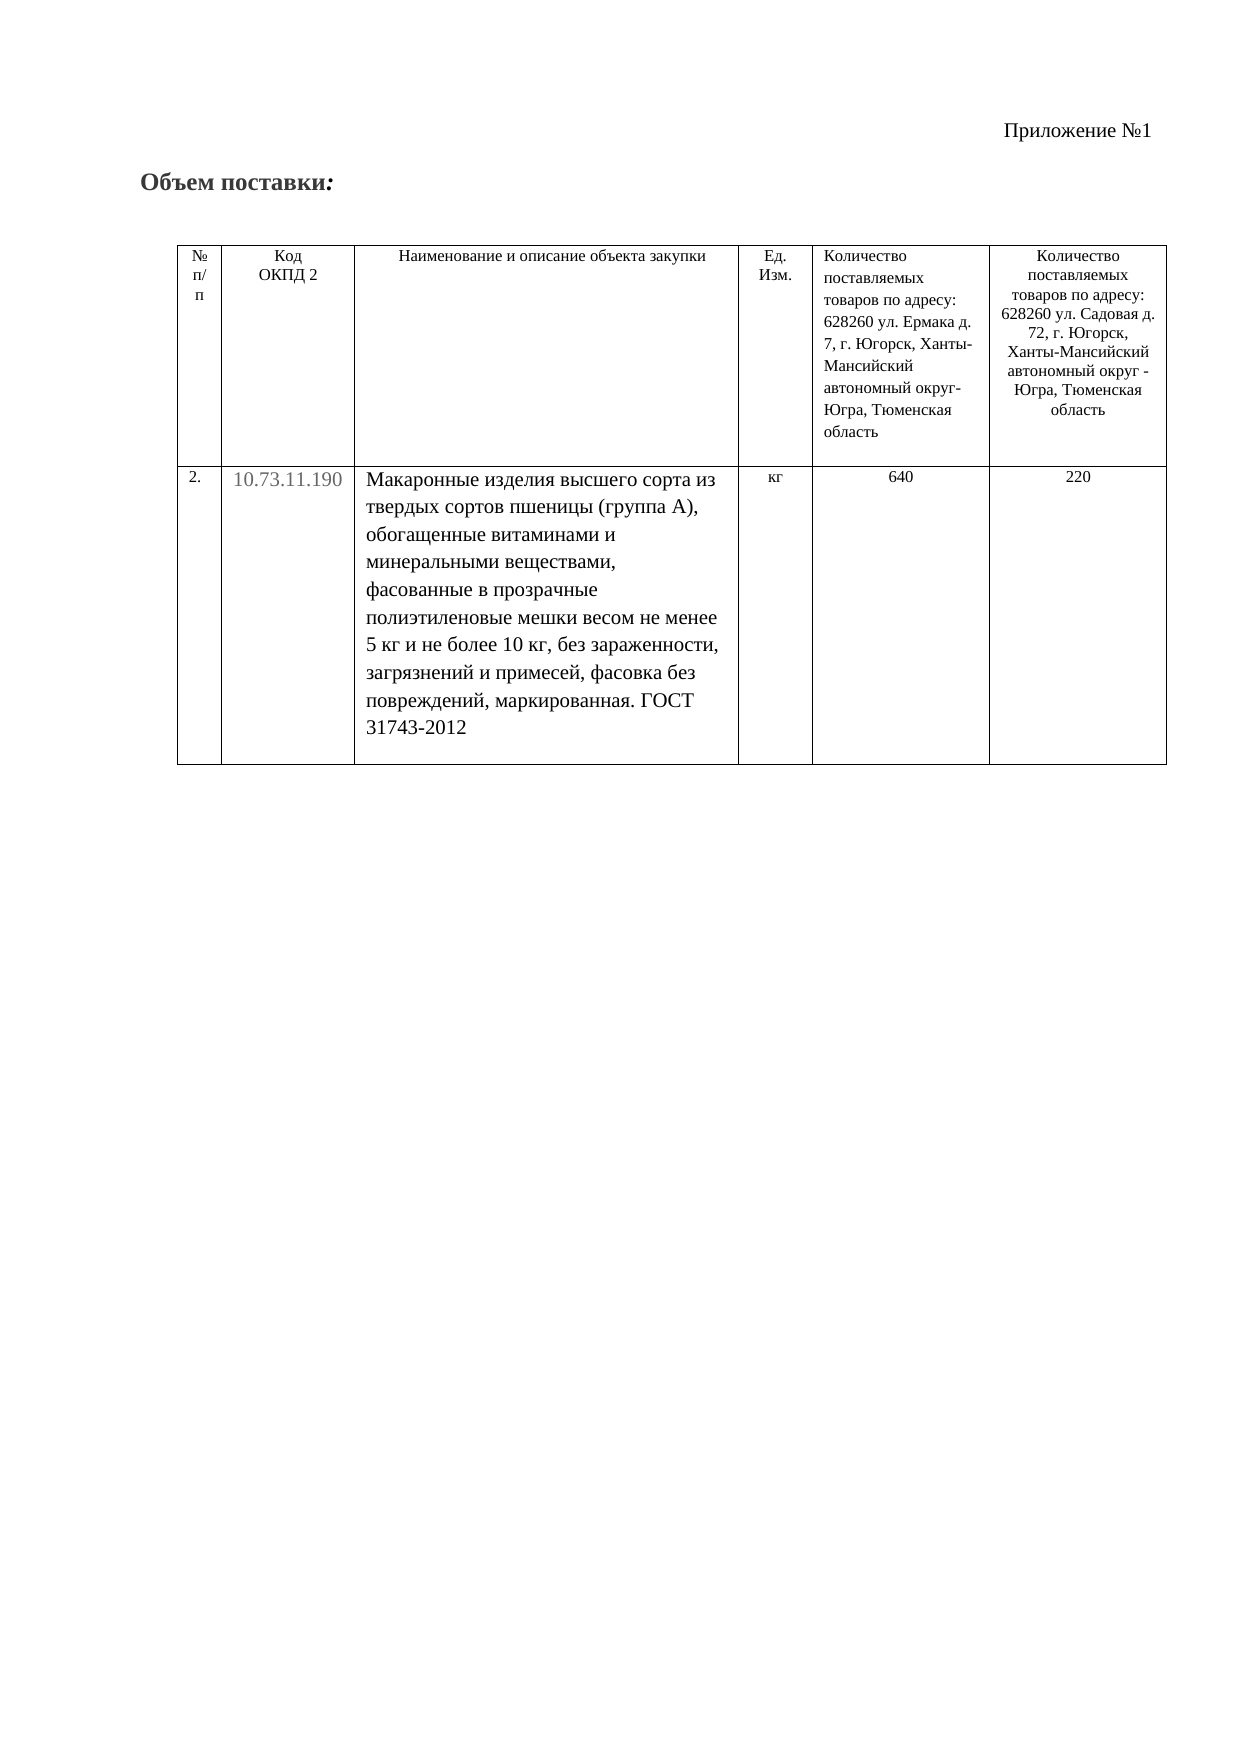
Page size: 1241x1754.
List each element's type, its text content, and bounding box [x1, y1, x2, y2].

table_cell кг [739, 467, 812, 764]
text Объем поставки: [140, 167, 1152, 195]
table_header Количество поставляемых товаров по адресу: 628260 ул. Ермака д. 7, г. Югорск, Ханты-Мансийский автономный округ-Югра, Тюменская область [813, 246, 989, 466]
table_cell 10.73.11.190 [222, 467, 354, 764]
table_header Ед. Изм. [739, 246, 812, 466]
table_cell 640 [813, 467, 989, 764]
table_cell Макаронные изделия высшего сорта из твердых сортов пшеницы (группа А), обогащенные витаминами и минеральными веществами, фасованные в прозрачные полиэтиленовые мешки весом не менее 5 кг и не более 10 кг, без зараженности, загрязнений и примесей, фасовка без повреждений, маркированная. ГОСТ 31743-2012 [355, 467, 738, 764]
text Приложение №1 [177, 118, 1152, 142]
table_cell 2. [178, 467, 221, 764]
table_header Количество поставляемых товаров по адресу: 628260 ул. Садовая д. 72, г. Югорск, Ханты-Мансийский автономный округ - Югра, Тюменская область [990, 246, 1166, 466]
table_header Наименование и описание объекта закупки [355, 246, 738, 466]
table_header № п/п [178, 246, 221, 466]
table_header Код ОКПД 2 [222, 246, 354, 466]
table_cell 220 [990, 467, 1166, 764]
